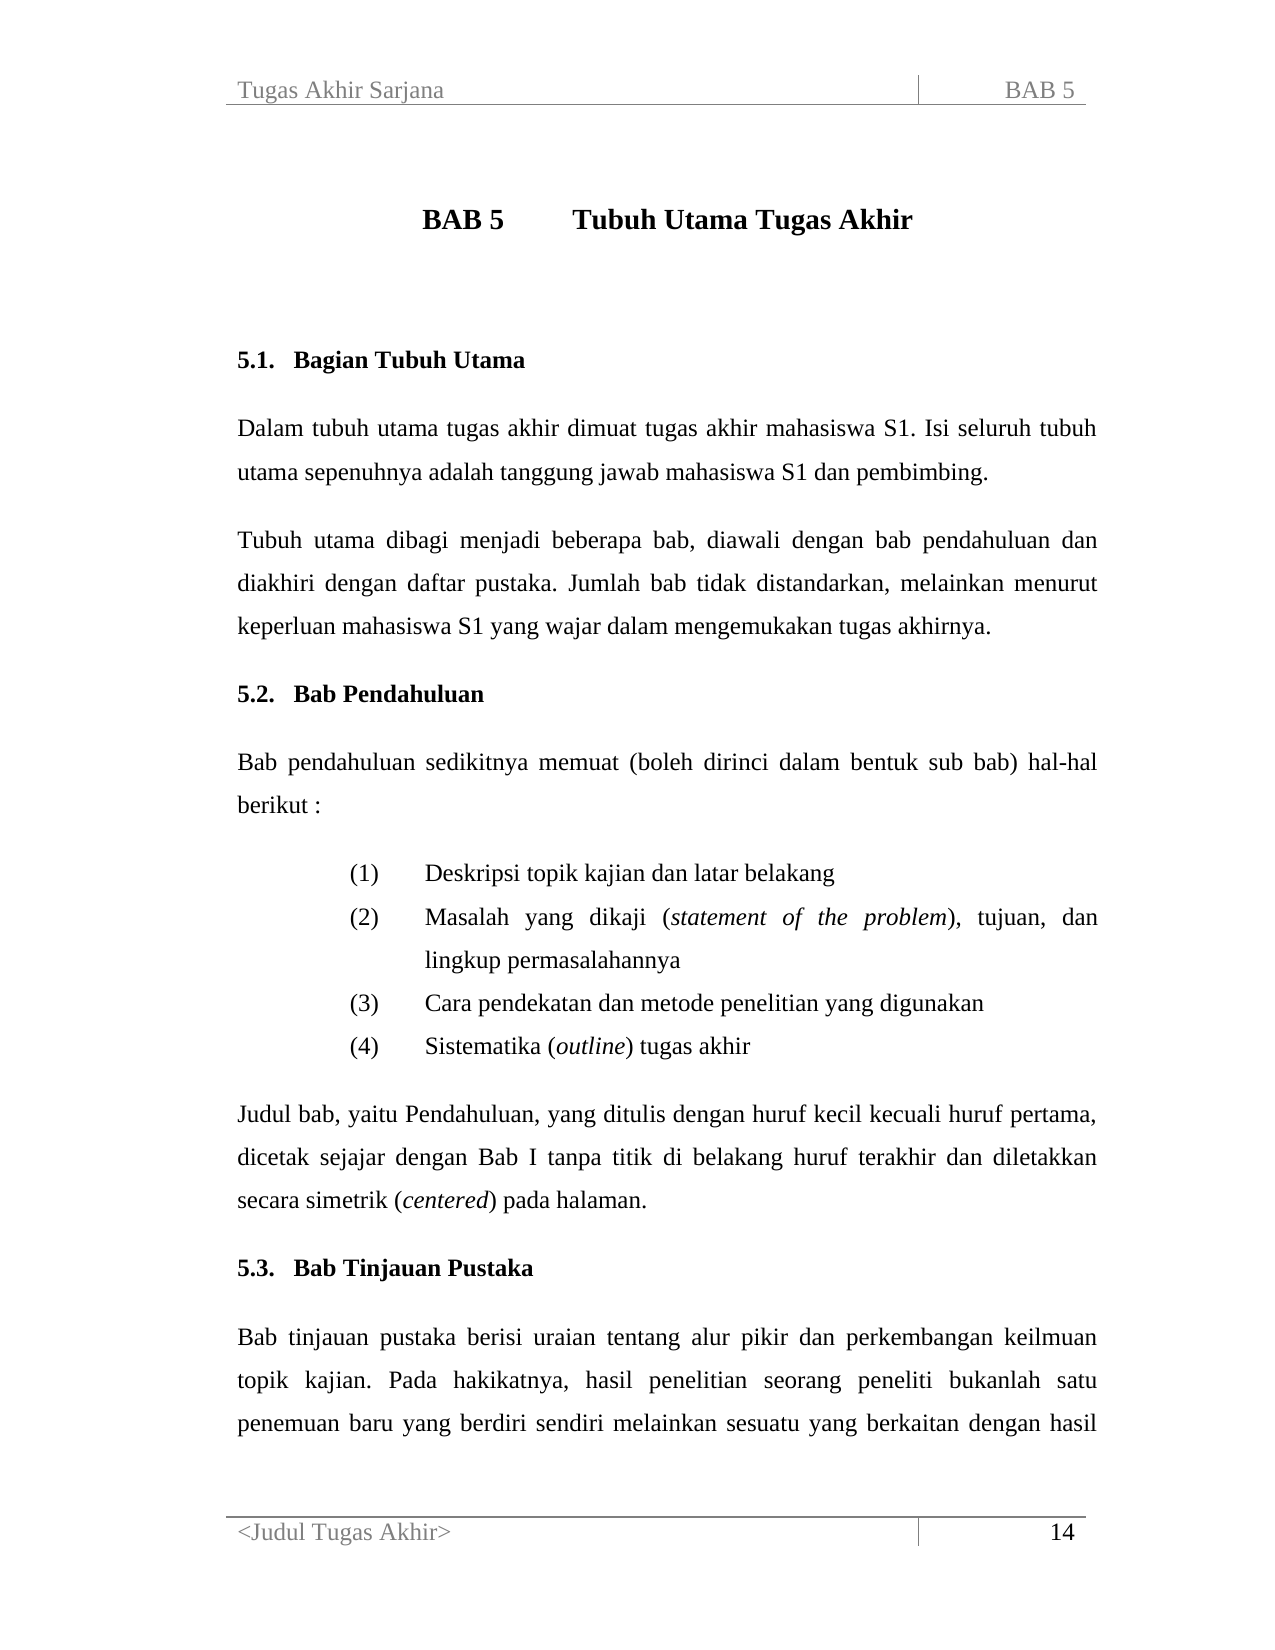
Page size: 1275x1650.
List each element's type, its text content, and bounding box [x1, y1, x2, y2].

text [237, 1322, 1098, 1437]
subtitle Bab Tinjauan Pustaka [237, 1253, 1098, 1282]
list Deskripsi topik kajian dan latar belakang [349, 858, 1098, 887]
subtitle Bagian Tubuh Utama [237, 345, 1098, 374]
text Dalam tubuh utama tugas akhir dimuat tugas akhir mahasiswa S1. Isi seluruh tubuh utama sepenuhnya adalah tanggung jawab mahasiswa S1 dan pembimbing. [237, 413, 1098, 485]
text Bab pendahuluan sedikitnya memuat (boleh dirinci dalam bentuk sub bab) hal-hal berikut : [237, 747, 1098, 819]
list Cara pendekatan dan metode penelitian yang digunakan [349, 988, 1098, 1017]
text Tubuh utama dibagi menjadi beberapa bab, diawali dengan bab pendahuluan dan diakhiri dengan daftar pustaka. Jumlah bab tidak distandarkan, melainkan menurut keperluan mahasiswa S1 yang wajar dalam mengemukakan tugas akhirnya. [237, 525, 1098, 640]
subtitle Bab Pendahuluan [237, 679, 1098, 708]
list Masalah yang dikaji (statement of the problem), tujuan, dan lingkup permasalahannya [349, 902, 1098, 973]
list Sistematika (outline) tugas akhir [349, 1031, 1098, 1060]
subtitle Tubuh Utama Tugas Akhir [237, 202, 1098, 236]
text Judul bab, yaitu Pendahuluan, yang ditulis dengan huruf kecil kecuali huruf pertama, dicetak sejajar dengan Bab I tanpa titik di belakang huruf terakhir dan diletakkan secara simetrik (centered) pada halaman. [237, 1099, 1098, 1214]
